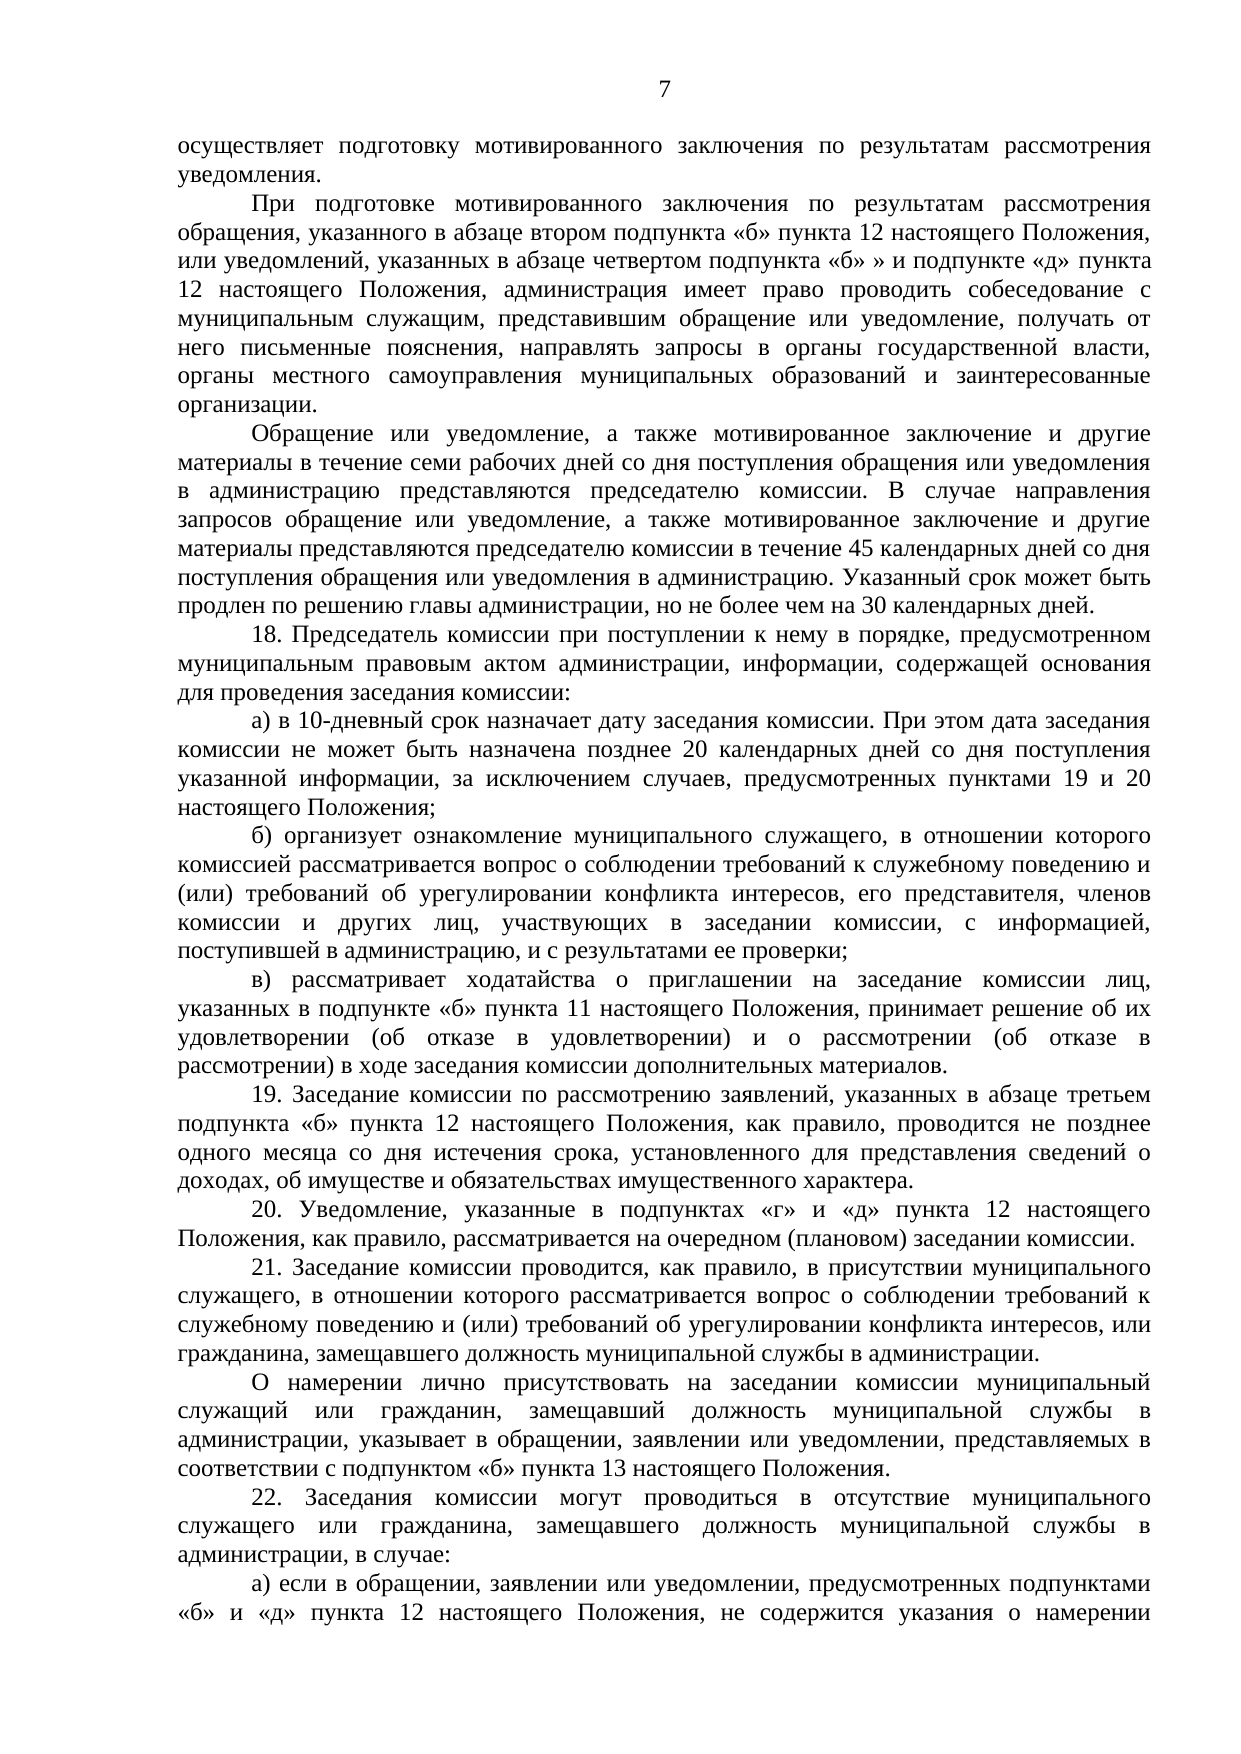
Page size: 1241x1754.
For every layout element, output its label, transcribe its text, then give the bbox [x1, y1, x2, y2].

text 19. Заседание комиссии по рассмотрению заявлений, указанных в абзаце третьем подпункта «б» пункта 12 настоящего Положения, как правило, проводится не позднее одного месяца со дня истечения срока, установленного для представления сведений о доходах, об имуществе и обязательствах имущественного характера. [177, 1079, 1152, 1194]
text а) в 10-дневный срок назначает дату заседания комиссии. При этом дата заседания комиссии не может быть назначена позднее 20 календарных дней со дня поступления указанной информации, за исключением случаев, предусмотренных пунктами 19 и 20 настоящего Положения; [177, 706, 1152, 821]
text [177, 131, 1152, 188]
text в) рассматривает ходатайства о приглашении на заседание комиссии лиц, указанных в подпункте «б» пункта 11 настоящего Положения, принимает решение об их удовлетворении (об отказе в удовлетворении) и о рассмотрении (об отказе в рассмотрении) в ходе заседания комиссии дополнительных материалов. [177, 964, 1152, 1079]
text б) организует ознакомление муниципального служащего, в отношении которого комиссией рассматривается вопрос о соблюдении требований к служебному поведению и (или) требований об урегулировании конфликта интересов, его представителя, членов комиссии и других лиц, участвующих в заседании комиссии, с информацией, поступившей в администрацию, и с результатами ее проверки; [177, 821, 1152, 964]
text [177, 1568, 1152, 1626]
text 20. Уведомление, указанные в подпунктах «г» и «д» пункта 12 настоящего Положения, как правило, рассматривается на очередном (плановом) заседании комиссии. [177, 1194, 1152, 1252]
text 22. Заседания комиссии могут проводиться в отсутствие муниципального служащего или гражданина, замещавшего должность муниципальной службы в администрации, в случае: [177, 1482, 1152, 1568]
text 18. Председатель комиссии при поступлении к нему в порядке, предусмотренном муниципальным правовым актом администрации, информации, содержащей основания для проведения заседания комиссии: [177, 619, 1152, 706]
text При подготовке мотивированного заключения по результатам рассмотрения обращения, указанного в абзаце втором подпункта «б» пункта 12 настоящего Положения, или уведомлений, указанных в абзаце четвертом подпункта «б» » и подпункте «д» пункта 12 настоящего Положения, администрация имеет право проводить собеседование с муниципальным служащим, представившим обращение или уведомление, получать от него письменные пояснения, направлять запросы в органы государственной власти, органы местного самоуправления муниципальных образований и заинтересованные организации. [177, 188, 1152, 418]
text О намерении лично присутствовать на заседании комиссии муниципальный служащий или гражданин, замещавший должность муниципальной службы в администрации, указывает в обращении, заявлении или уведомлении, представляемых в соответствии с подпунктом «б» пункта 13 настоящего Положения. [177, 1367, 1152, 1482]
text Обращение или уведомление, а также мотивированное заключение и другие материалы в течение семи рабочих дней со дня поступления обращения или уведомления в администрацию представляются председателю комиссии. В случае направления запросов обращение или уведомление, а также мотивированное заключение и другие материалы представляются председателю комиссии в течение 45 календарных дней со дня поступления обращения или уведомления в администрацию. Указанный срок может быть продлен по решению главы администрации, но не более чем на 30 календарных дней. [177, 418, 1152, 619]
text 21. Заседание комиссии проводится, как правило, в присутствии муниципального служащего, в отношении которого рассматривается вопрос о соблюдении требований к служебному поведению и (или) требований об урегулировании конфликта интересов, или гражданина, замещавшего должность муниципальной службы в администрации. [177, 1252, 1152, 1367]
